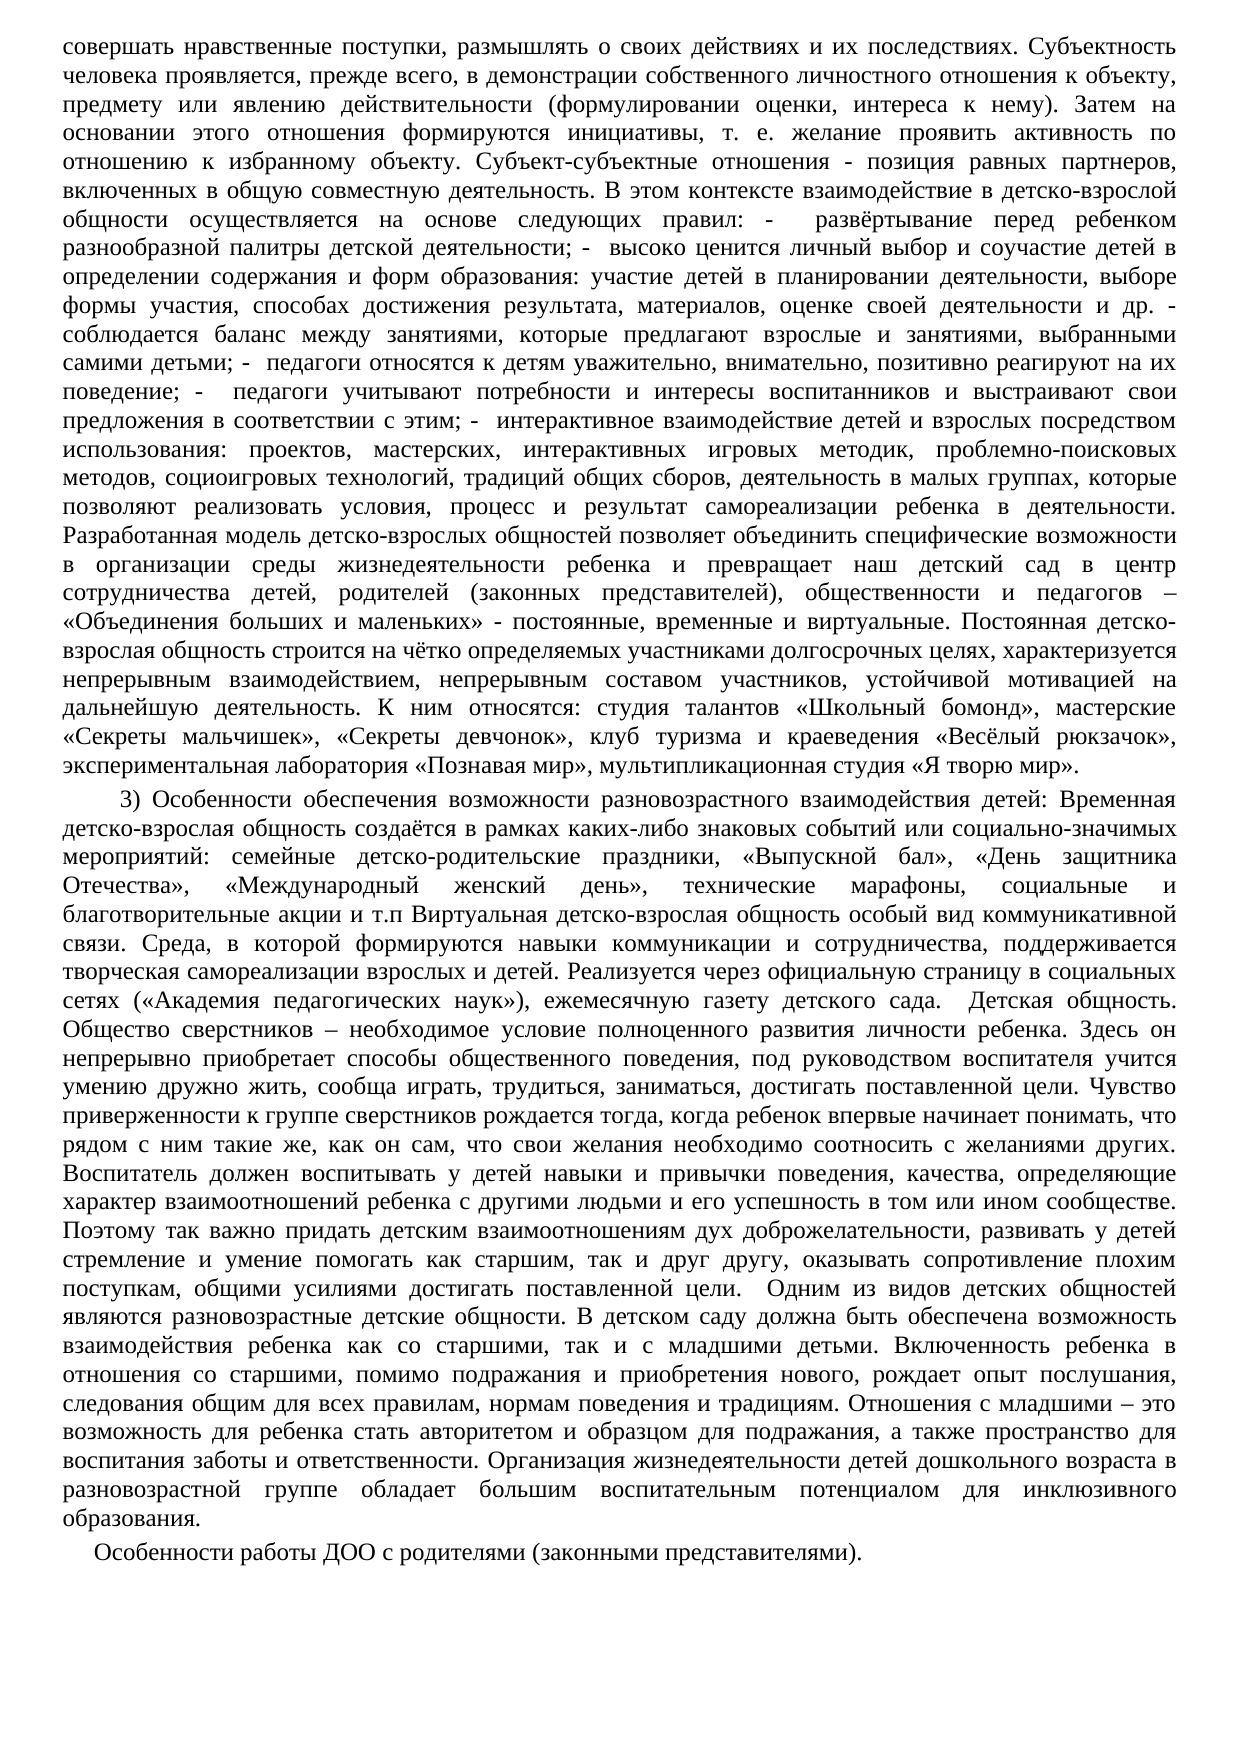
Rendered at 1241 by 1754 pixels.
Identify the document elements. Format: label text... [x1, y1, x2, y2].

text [62, 31, 1178, 779]
text Особенности работы ДОО с родителями (законными представителями). [62, 1537, 1178, 1565]
text 3) Особенности обеспечения возможности разновозрастного взаимодействия детей: Временная детско-взрослая общность создаётся в рамках каких-либо знаковых событий или социально-значимых мероприятий: семейные детско-родительские праздники, «Выпускной бал», «День защитника Отечества», «Международный женский день», технические марафоны, социальные и благотворительные акции и т.п Виртуальная детско-взрослая общность особый вид коммуникативной связи. Среда, в которой формируются навыки коммуникации и сотрудничества, поддерживается творческая самореализации взрослых и детей. Реализуется через официальную страницу в социальных сетях («Академия педагогических наук»), ежемесячную газету детского сада. Детская общность. Общество сверстников – необходимое условие полноценного развития личности ребенка. Здесь он непрерывно приобретает способы общественного поведения, под руководством воспитателя учится умению дружно жить, сообща играть, трудиться, заниматься, достигать поставленной цели. Чувство приверженности к группе сверстников рождается тогда, когда ребенок впервые начинает понимать, что рядом с ним такие же, как он сам, что свои желания необходимо соотносить с желаниями других. Воспитатель должен воспитывать у детей навыки и привычки поведения, качества, определяющие характер взаимоотношений ребенка с другими людьми и его успешность в том или ином сообществе. Поэтому так важно придать детским взаимоотношениям дух доброжелательности, развивать у детей стремление и умение помогать как старшим, так и друг другу, оказывать сопротивление плохим поступкам, общими усилиями достигать поставленной цели. Одним из видов детских общностей являются разновозрастные детские общности. В детском саду должна быть обеспечена возможность взаимодействия ребенка как со старшими, так и с младшими детьми. Включенность ребенка в отношения со старшими, помимо подражания и приобретения нового, рождает опыт послушания, следования общим для всех правилам, нормам поведения и традициям. Отношения с младшими – это возможность для ребенка стать авторитетом и образцом для подражания, а также пространство для воспитания заботы и ответственности. Организация жизнедеятельности детей дошкольного возраста в разновозрастной группе обладает большим воспитательным потенциалом для инклюзивного образования. [62, 784, 1178, 1531]
